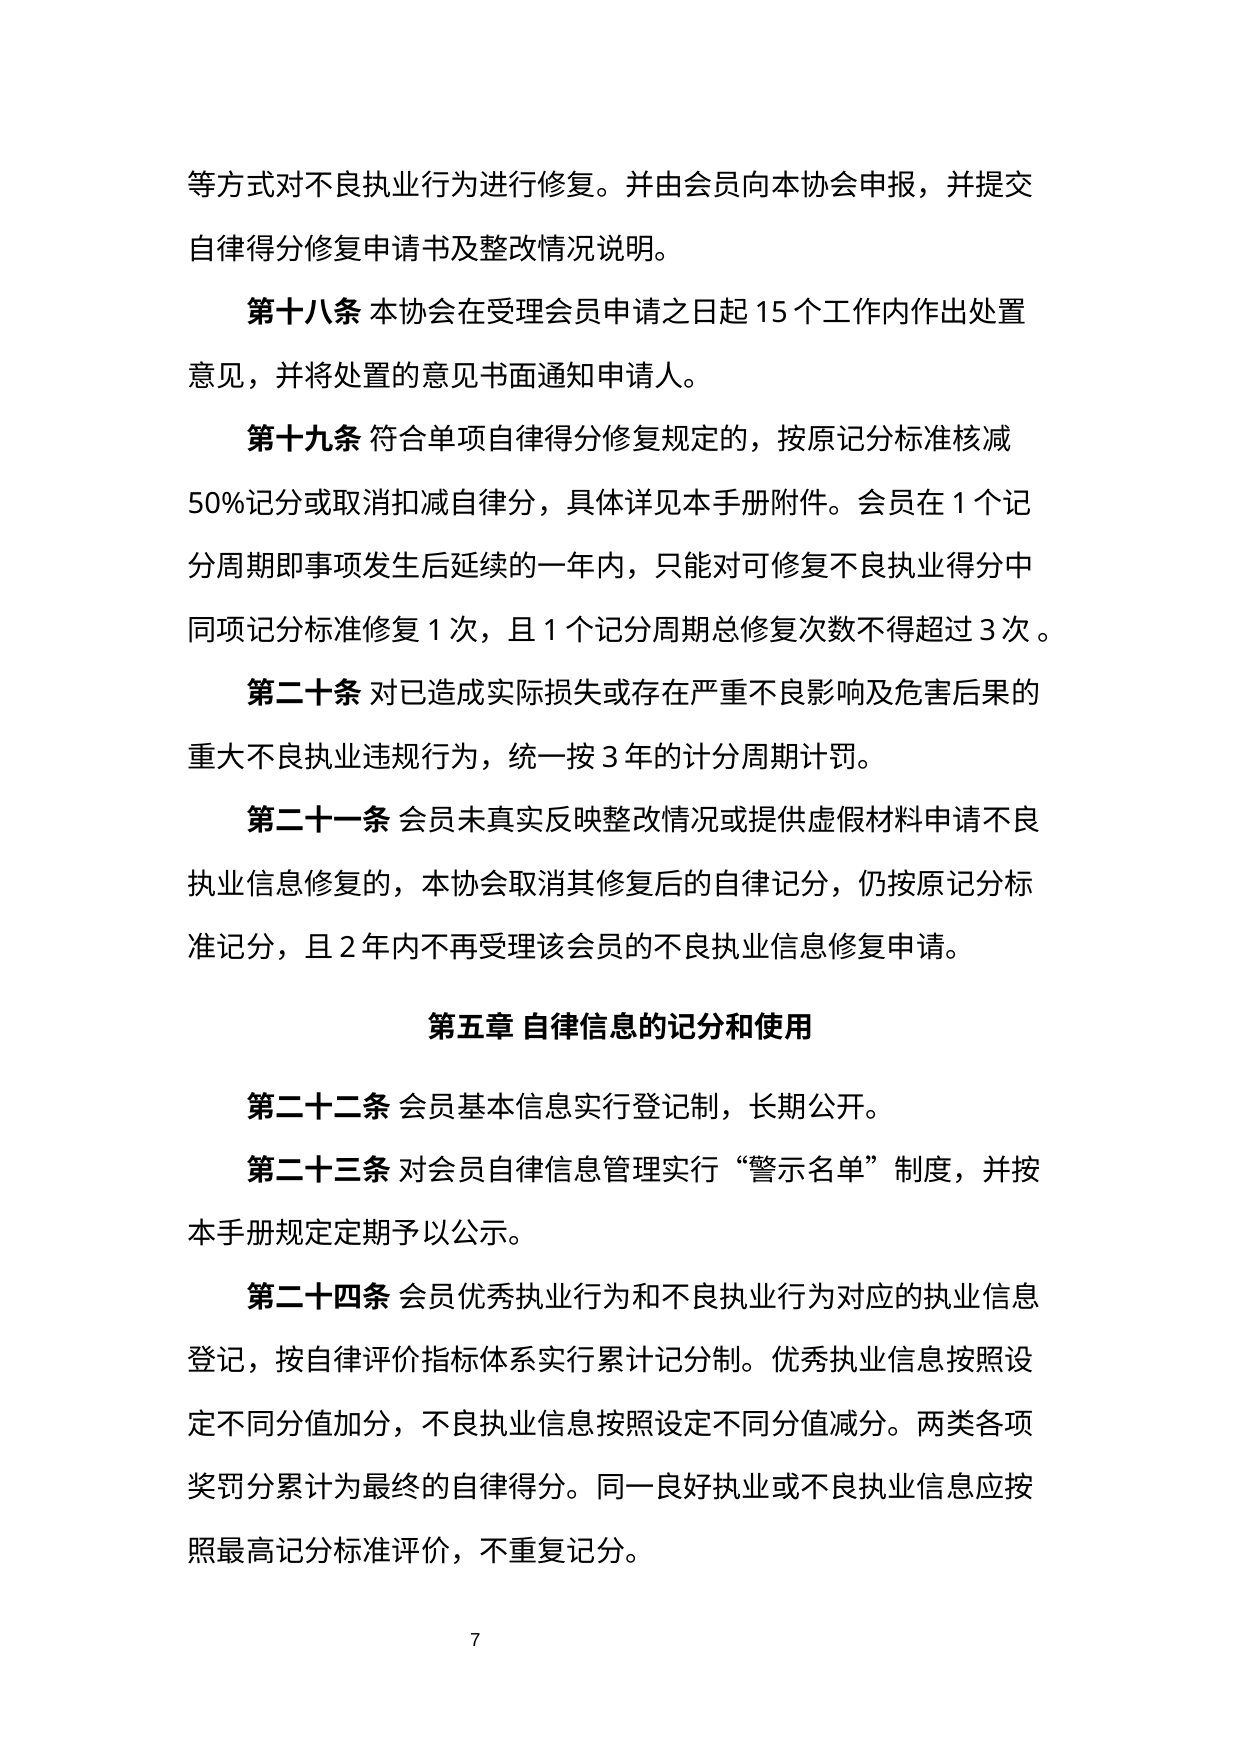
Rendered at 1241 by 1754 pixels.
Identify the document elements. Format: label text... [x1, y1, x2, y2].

text 第十八条 本协会在受理会员申请之日起15个工作内作出处置意见，并将处置的意见书面通知申请人。 [187, 289, 1053, 395]
text 第二十四条 会员优秀执业行为和不良执业行为对应的执业信息登记，按自律评价指标体系实行累计记分制。优秀执业信息按照设定不同分值加分，不良执业信息按照设定不同分值减分。两类各项奖罚分累计为最终的自律得分。同一良好执业或不良执业信息应按照最高记分标准评价，不重复记分。 [187, 1273, 1053, 1569]
text 第二十一条 会员未真实反映整改情况或提供虚假材料申请不良执业信息修复的，本协会取消其修复后的自律记分，仍按原记分标准记分，且2年内不再受理该会员的不良执业信息修复申请。 [187, 797, 1053, 966]
text 第二十条 对已造成实际损失或存在严重不良影响及危害后果的重大不良执业违规行为，统一按3年的计分周期计罚。 [187, 670, 1053, 776]
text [187, 162, 1053, 268]
text 第五章 自律信息的记分和使用 [187, 1003, 1053, 1046]
text 第二十三条 对会员自律信息管理实行“警示名单”制度，并按本手册规定定期予以公示。 [187, 1147, 1053, 1252]
text 第二十二条 会员基本信息实行登记制，长期公开。 [187, 1083, 1053, 1125]
text 第十九条 符合单项自律得分修复规定的，按原记分标准核减50%记分或取消扣减自律分，具体详见本手册附件。会员在1个记分周期即事项发生后延续的一年内，只能对可修复不良执业得分中同项记分标准修复1次，且1个记分周期总修复次数不得超过3次 。 [187, 416, 1053, 649]
